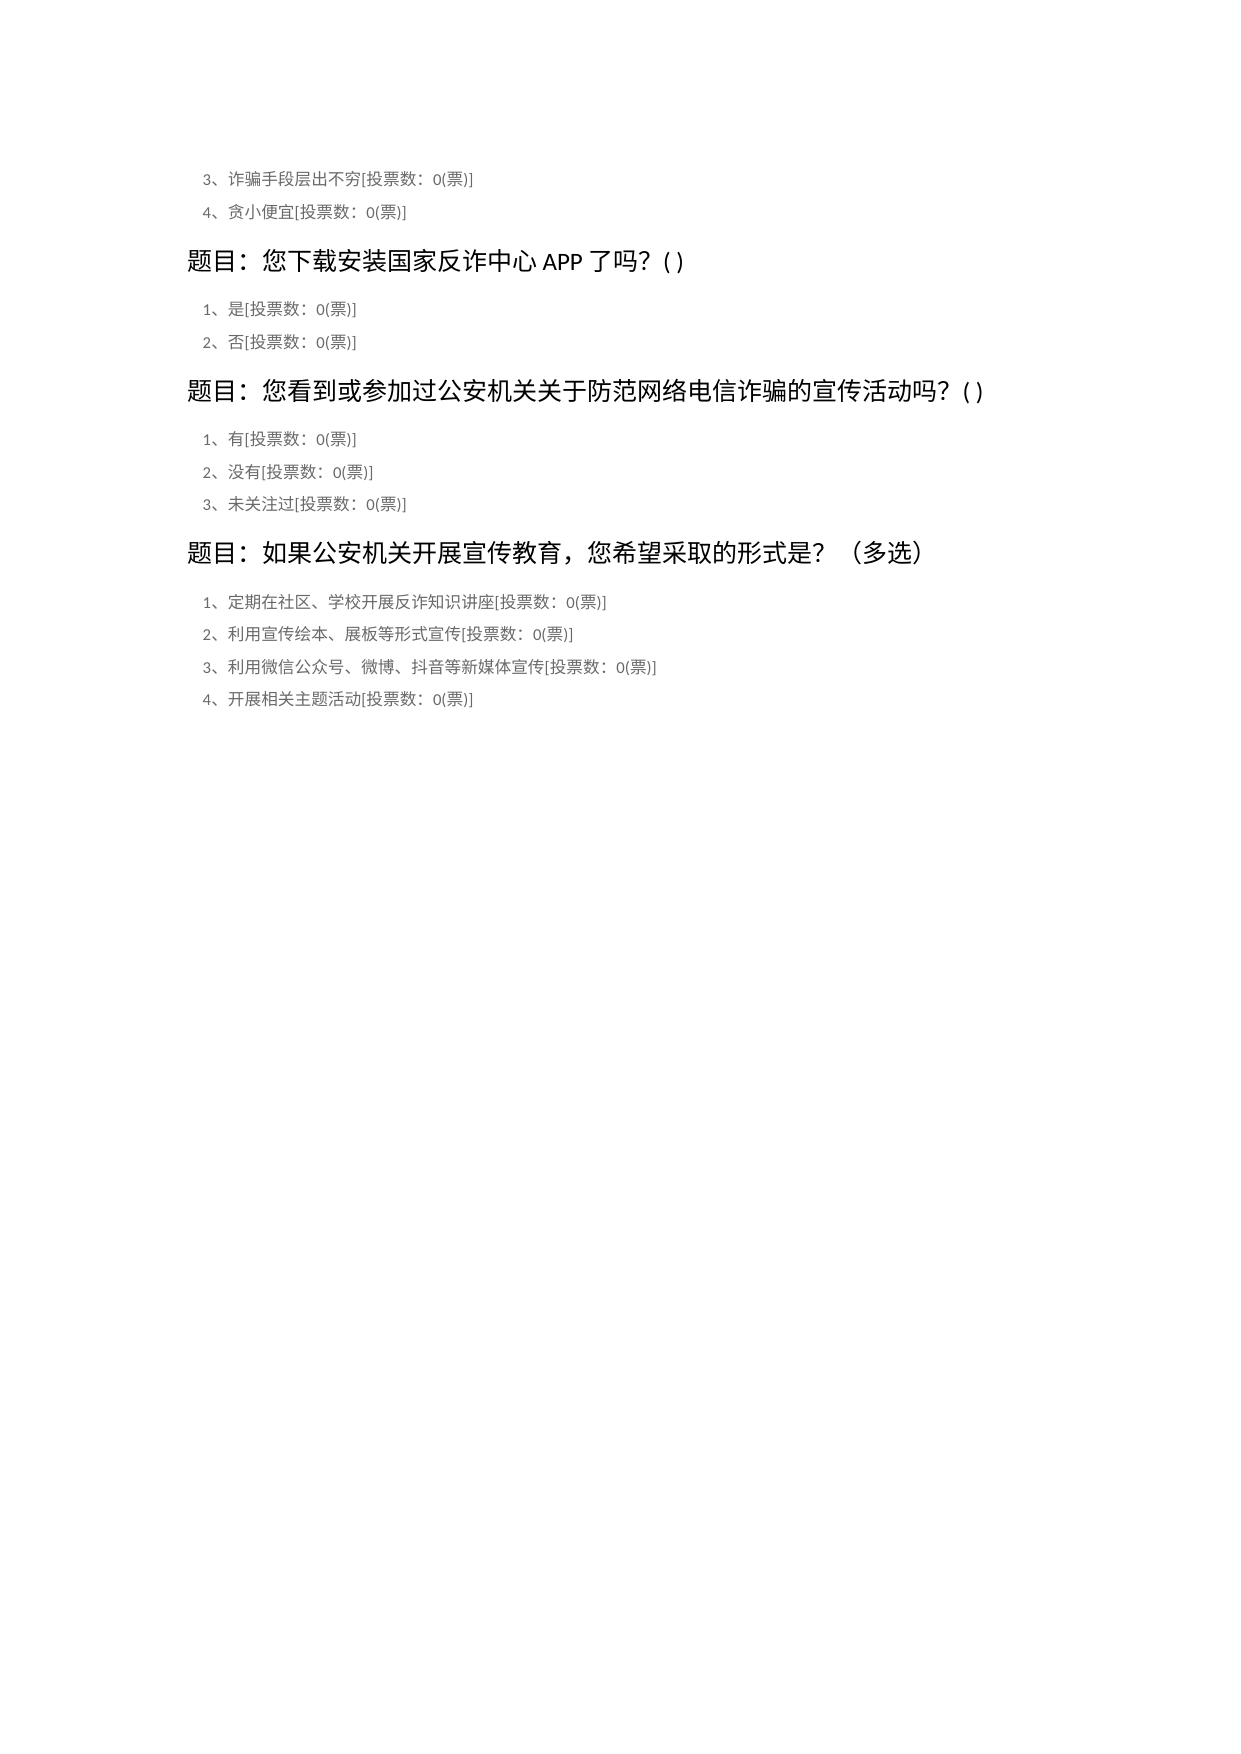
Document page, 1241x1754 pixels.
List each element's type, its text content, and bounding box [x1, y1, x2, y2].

text 2、没有[投票数：0(票)] [187, 454, 1053, 487]
text 3、利用微信公众号、微博、抖音等新媒体宣传[投票数：0(票)] [187, 649, 1053, 682]
text 1、有[投票数：0(票)] [187, 422, 1053, 454]
text 题目：您下载安装国家反诈中心APP了吗？( ) [187, 227, 1053, 292]
text 题目：您看到或参加过公安机关关于防范网络电信诈骗的宣传活动吗？( ) [187, 357, 1053, 422]
text 1、定期在社区、学校开展反诈知识讲座[投票数：0(票)] [187, 584, 1053, 617]
text 题目：如果公安机关开展宣传教育，您希望采取的形式是？（多选） [187, 519, 1053, 584]
text 3、未关注过[投票数：0(票)] [187, 487, 1053, 519]
text 3、诈骗手段层出不穷[投票数：0(票)] [187, 162, 1053, 194]
text 2、否[投票数：0(票)] [187, 324, 1053, 357]
text 4、贪小便宜[投票数：0(票)] [187, 194, 1053, 227]
text 4、开展相关主题活动[投票数：0(票)] [187, 682, 1053, 714]
text 2、利用宣传绘本、展板等形式宣传[投票数：0(票)] [187, 617, 1053, 649]
text 1、是[投票数：0(票)] [187, 292, 1053, 324]
